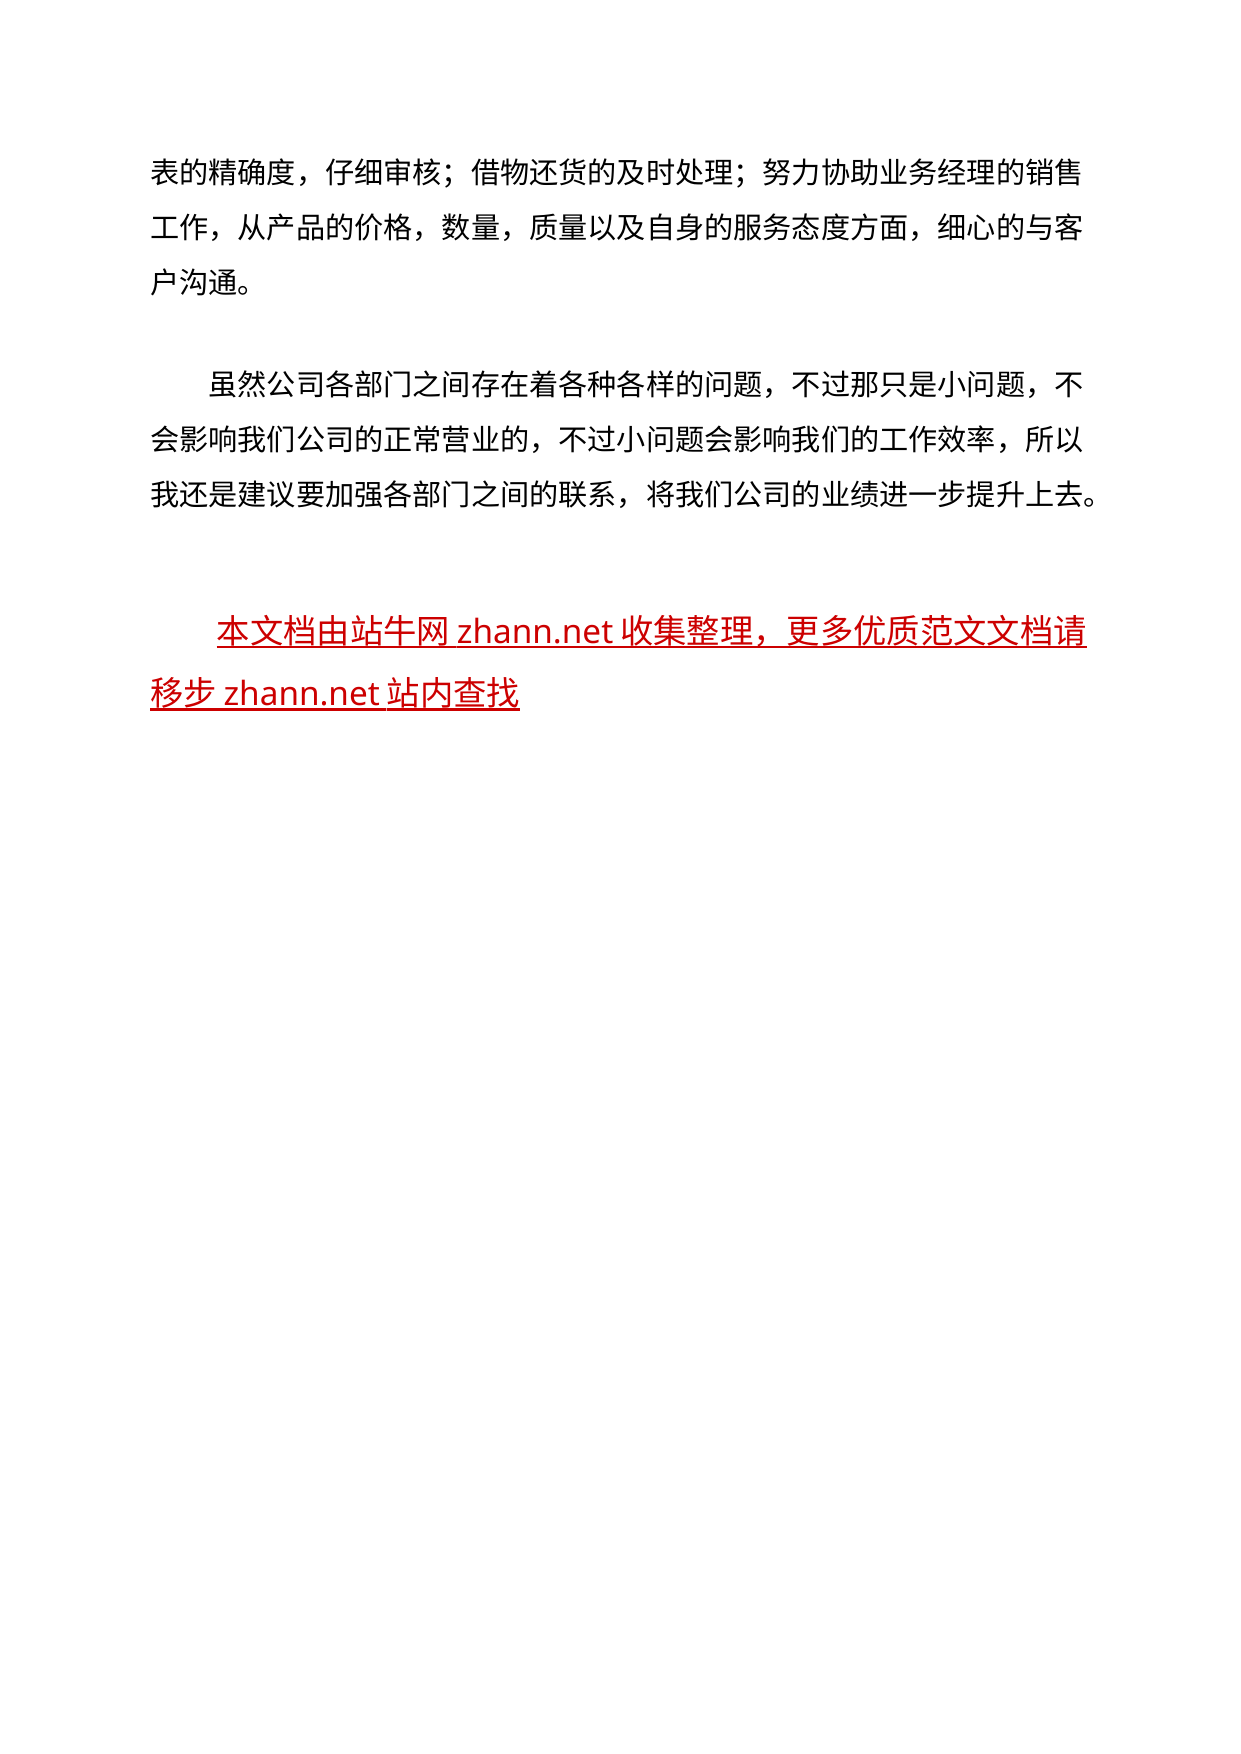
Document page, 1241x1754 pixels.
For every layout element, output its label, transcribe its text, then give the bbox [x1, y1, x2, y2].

text 虽然公司各部门之间存在着各种各样的问题，不过那只是小问题，不会影响我们公司的正常营业的，不过小问题会影响我们的工作效率，所以我还是建议要加强各部门之间的联系，将我们公司的业绩进一步提升上去。 [150, 362, 1090, 514]
text 本文档由站牛网zhann.net收集整理，更多优质范文文档请移步zhann.net站内查找 [150, 604, 1090, 716]
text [150, 150, 1090, 302]
